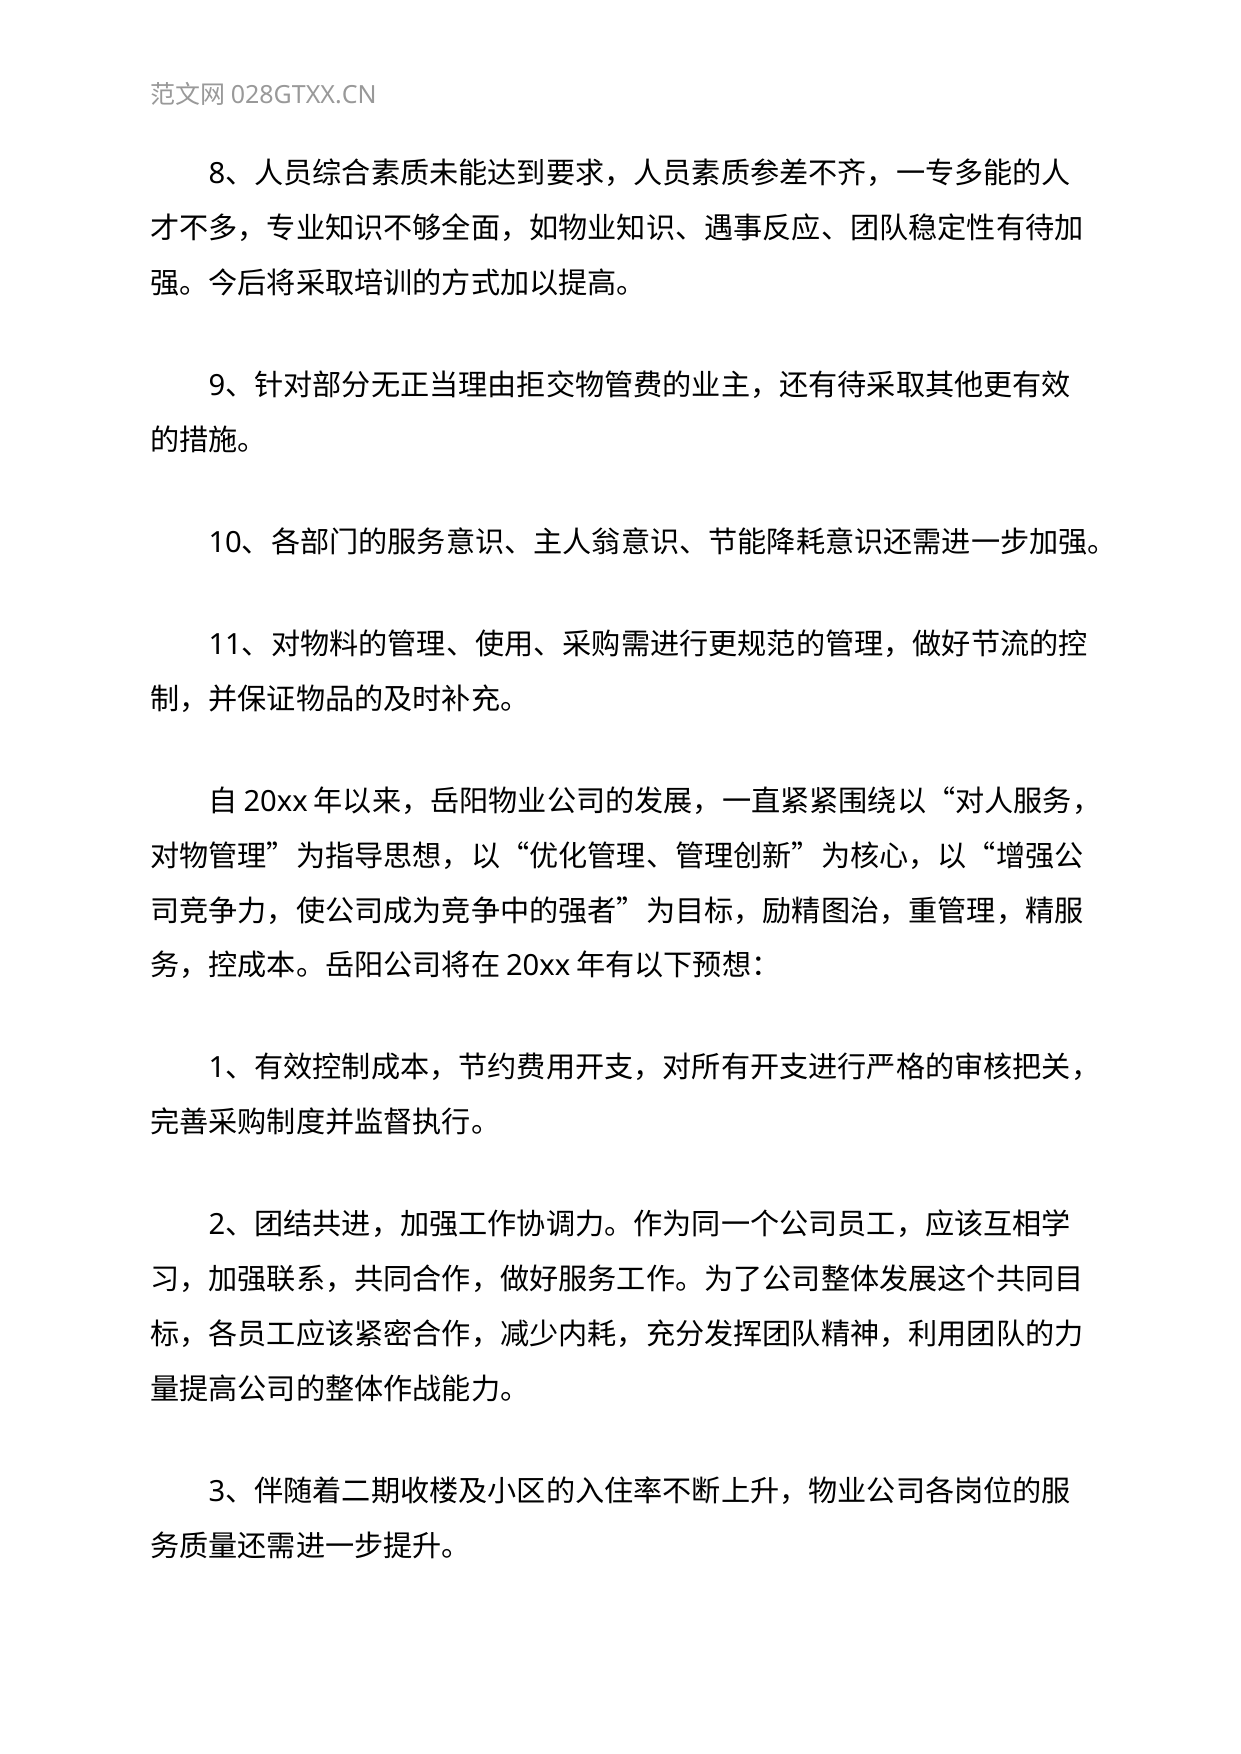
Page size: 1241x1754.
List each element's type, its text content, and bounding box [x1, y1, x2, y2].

text 10、各部门的服务意识、主人翁意识、节能降耗意识还需进一步加强。 [150, 518, 1090, 561]
text 8、人员综合素质未能达到要求，人员素质参差不齐，一专多能的人才不多，专业知识不够全面，如物业知识、遇事反应、团队稳定性有待加强。今后将采取培训的方式加以提高。 [150, 150, 1090, 302]
text 1、有效控制成本，节约费用开支，对所有开支进行严格的审核把关，完善采购制度并监督执行。 [150, 1044, 1090, 1141]
text 11、对物料的管理、使用、采购需进行更规范的管理，做好节流的控制，并保证物品的及时补充。 [150, 620, 1090, 718]
text 2、团结共进，加强工作协调力。作为同一个公司员工，应该互相学习，加强联系，共同合作，做好服务工作。为了公司整体发展这个共同目标，各员工应该紧密合作，减少内耗，充分发挥团队精神，利用团队的力量提高公司的整体作战能力。 [150, 1201, 1090, 1408]
text 3、伴随着二期收楼及小区的入住率不断上升，物业公司各岗位的服务质量还需进一步提升。 [150, 1467, 1090, 1564]
text 自20xx年以来，岳阳物业公司的发展，一直紧紧围绕以“对人服务，对物管理”为指导思想，以“优化管理、管理创新”为核心，以“增强公司竞争力，使公司成为竞争中的强者”为目标，励精图治，重管理，精服务，控成本。岳阳公司将在20xx年有以下预想： [150, 777, 1090, 984]
text 9、针对部分无正当理由拒交物管费的业主，还有待采取其他更有效的措施。 [150, 362, 1090, 459]
